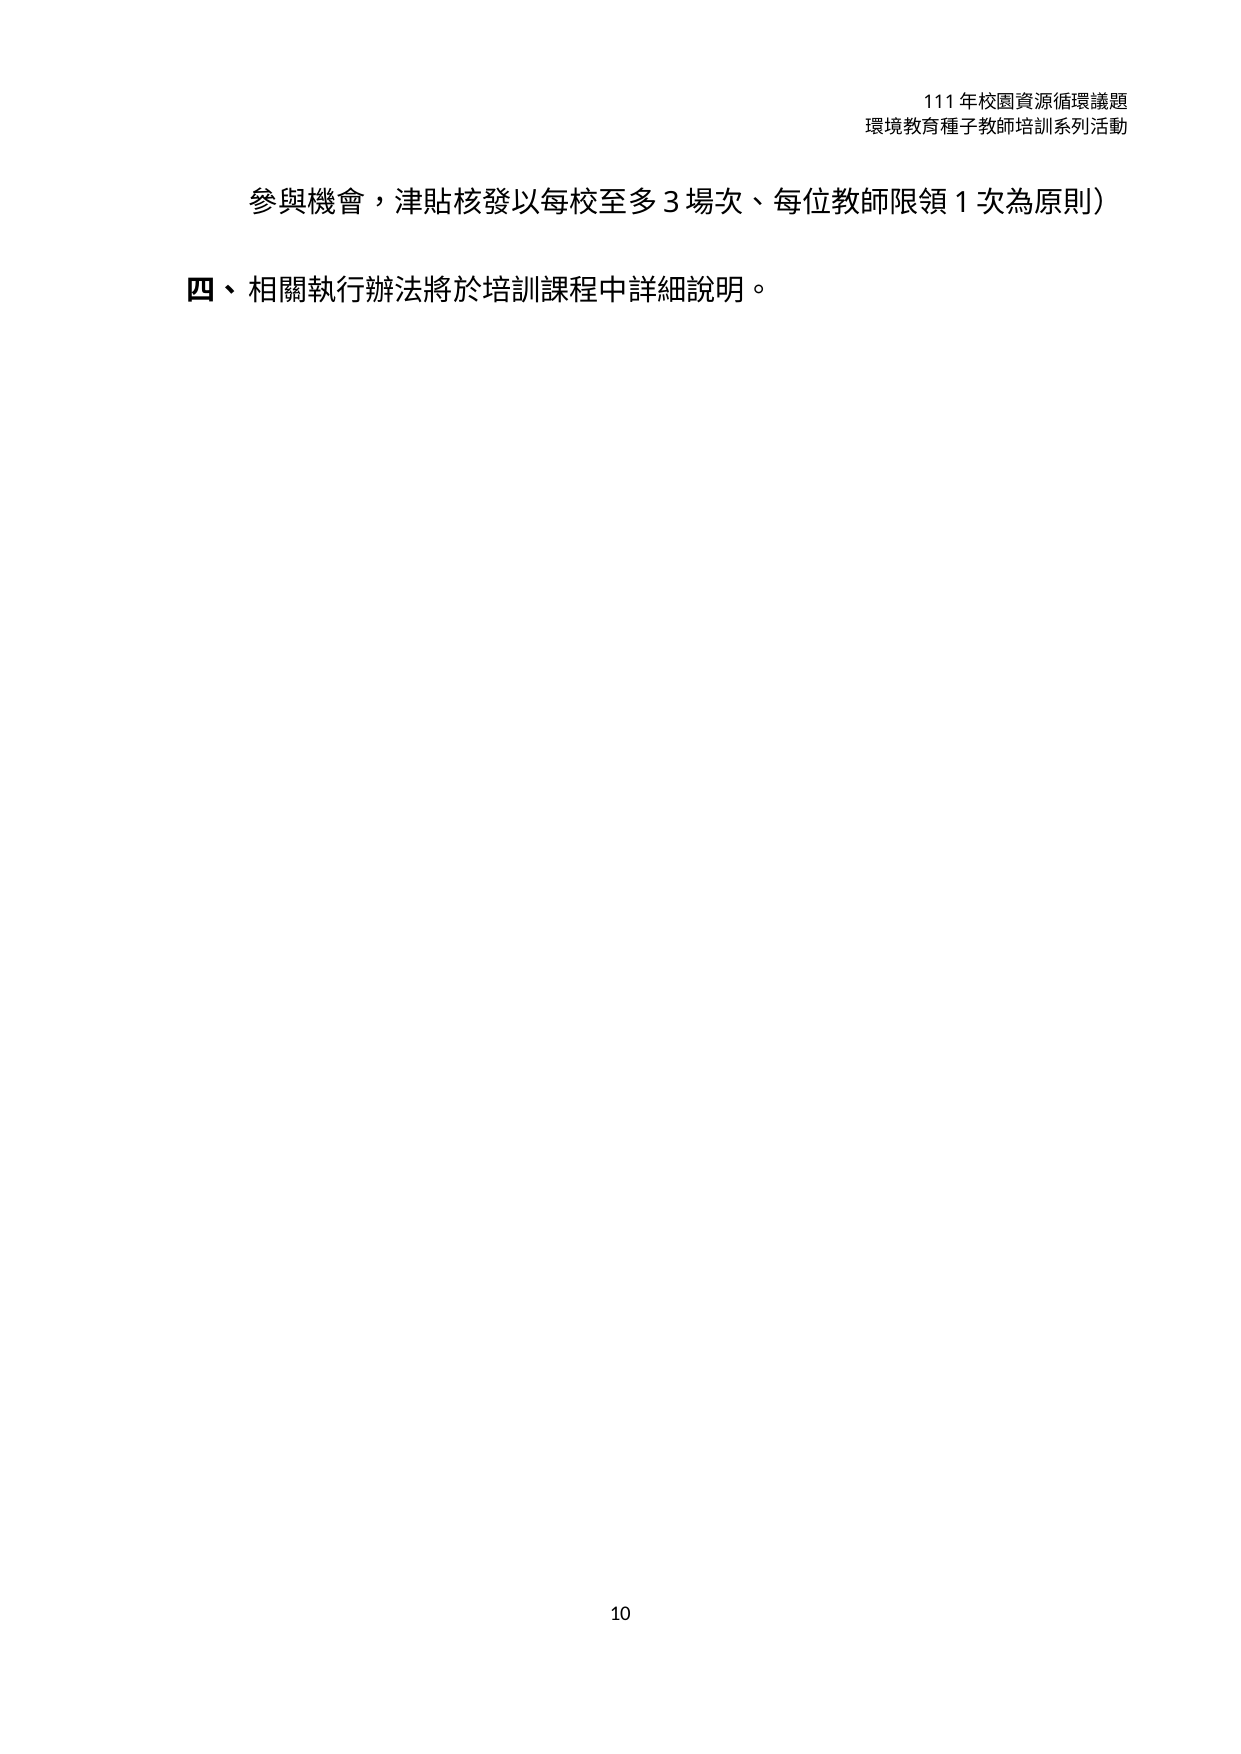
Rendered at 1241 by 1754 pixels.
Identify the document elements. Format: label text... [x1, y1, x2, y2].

list 相關執行辦法將於培訓課程中詳細說明。 [186, 250, 1128, 325]
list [186, 162, 1128, 237]
